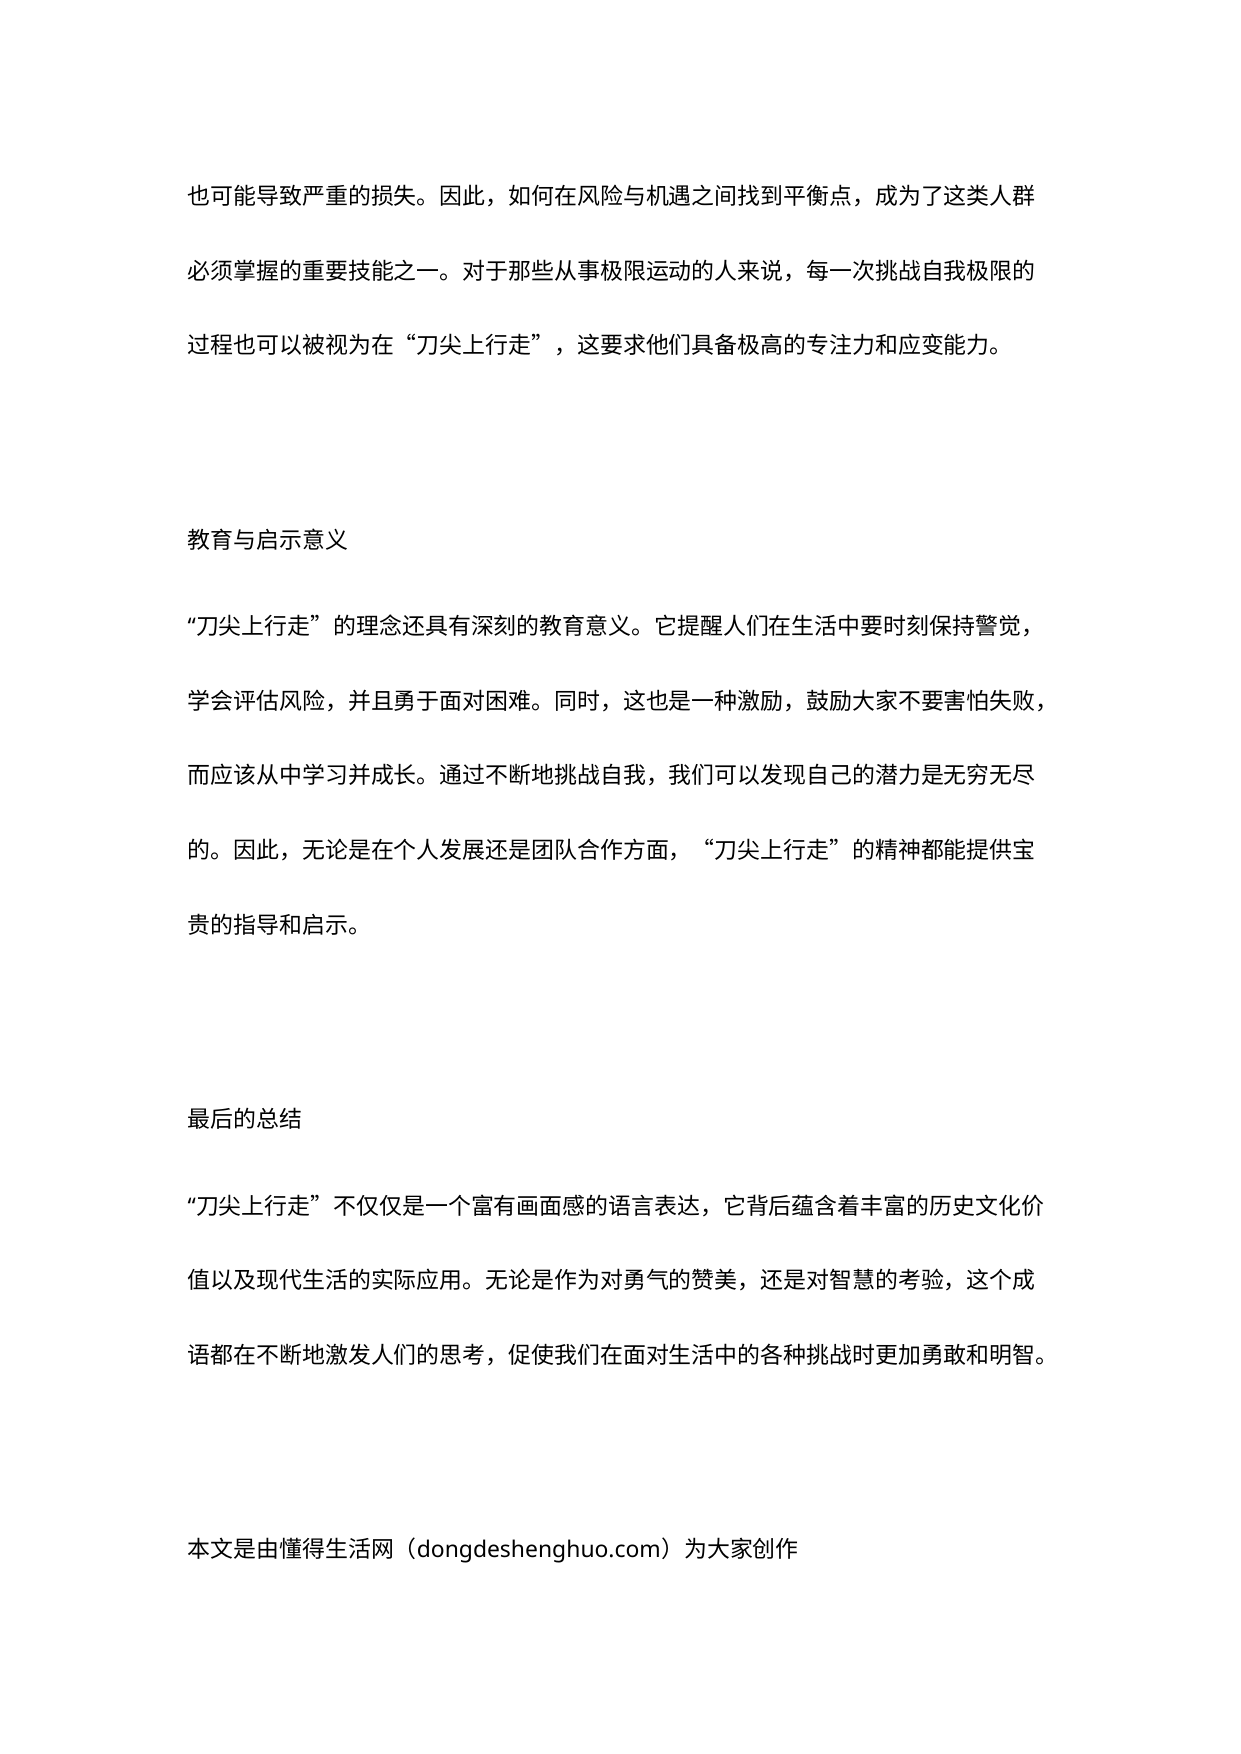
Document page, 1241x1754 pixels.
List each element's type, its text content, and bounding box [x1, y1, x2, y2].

text 本文是由懂得生活网（dongdeshenghuo.com）为大家创作 [187, 1515, 1053, 1580]
text “刀尖上行走”不仅仅是一个富有画面感的语言表达，它背后蕴含着丰富的历史文化价值以及现代生活的实际应用。无论是作为对勇气的赞美，还是对智慧的考验，这个成语都在不断地激发人们的思考，促使我们在面对生活中的各种挑战时更加勇敢和明智。 [187, 1172, 1053, 1386]
text 教育与启示意义 [187, 506, 1053, 571]
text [187, 162, 1053, 376]
text “刀尖上行走”的理念还具有深刻的教育意义。它提醒人们在生活中要时刻保持警觉，学会评估风险，并且勇于面对困难。同时，这也是一种激励，鼓励大家不要害怕失败，而应该从中学习并成长。通过不断地挑战自我，我们可以发现自己的潜力是无穷无尽的。因此，无论是在个人发展还是团队合作方面，“刀尖上行走”的精神都能提供宝贵的指导和启示。 [187, 592, 1053, 956]
text 最后的总结 [187, 1085, 1053, 1150]
